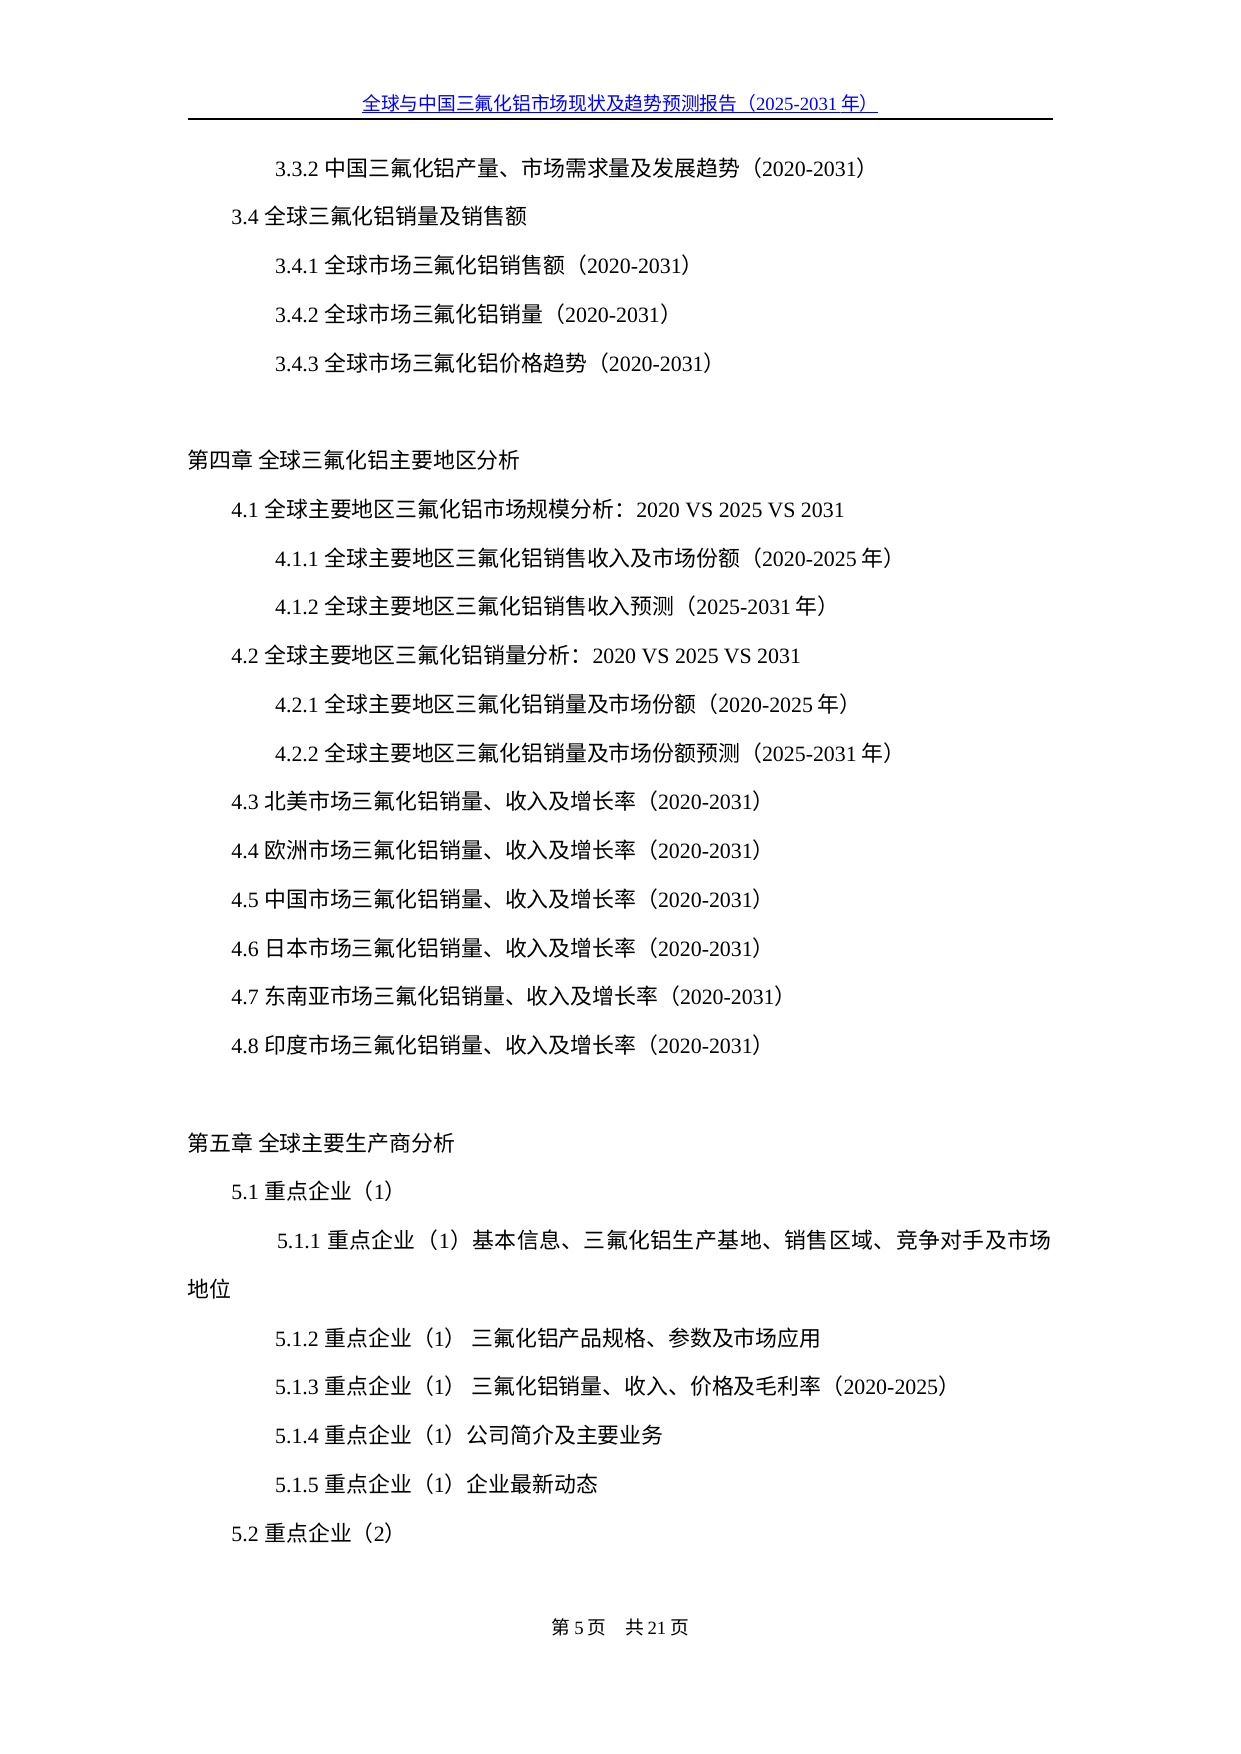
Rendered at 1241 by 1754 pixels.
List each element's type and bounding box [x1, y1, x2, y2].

text [187, 150, 1053, 1548]
